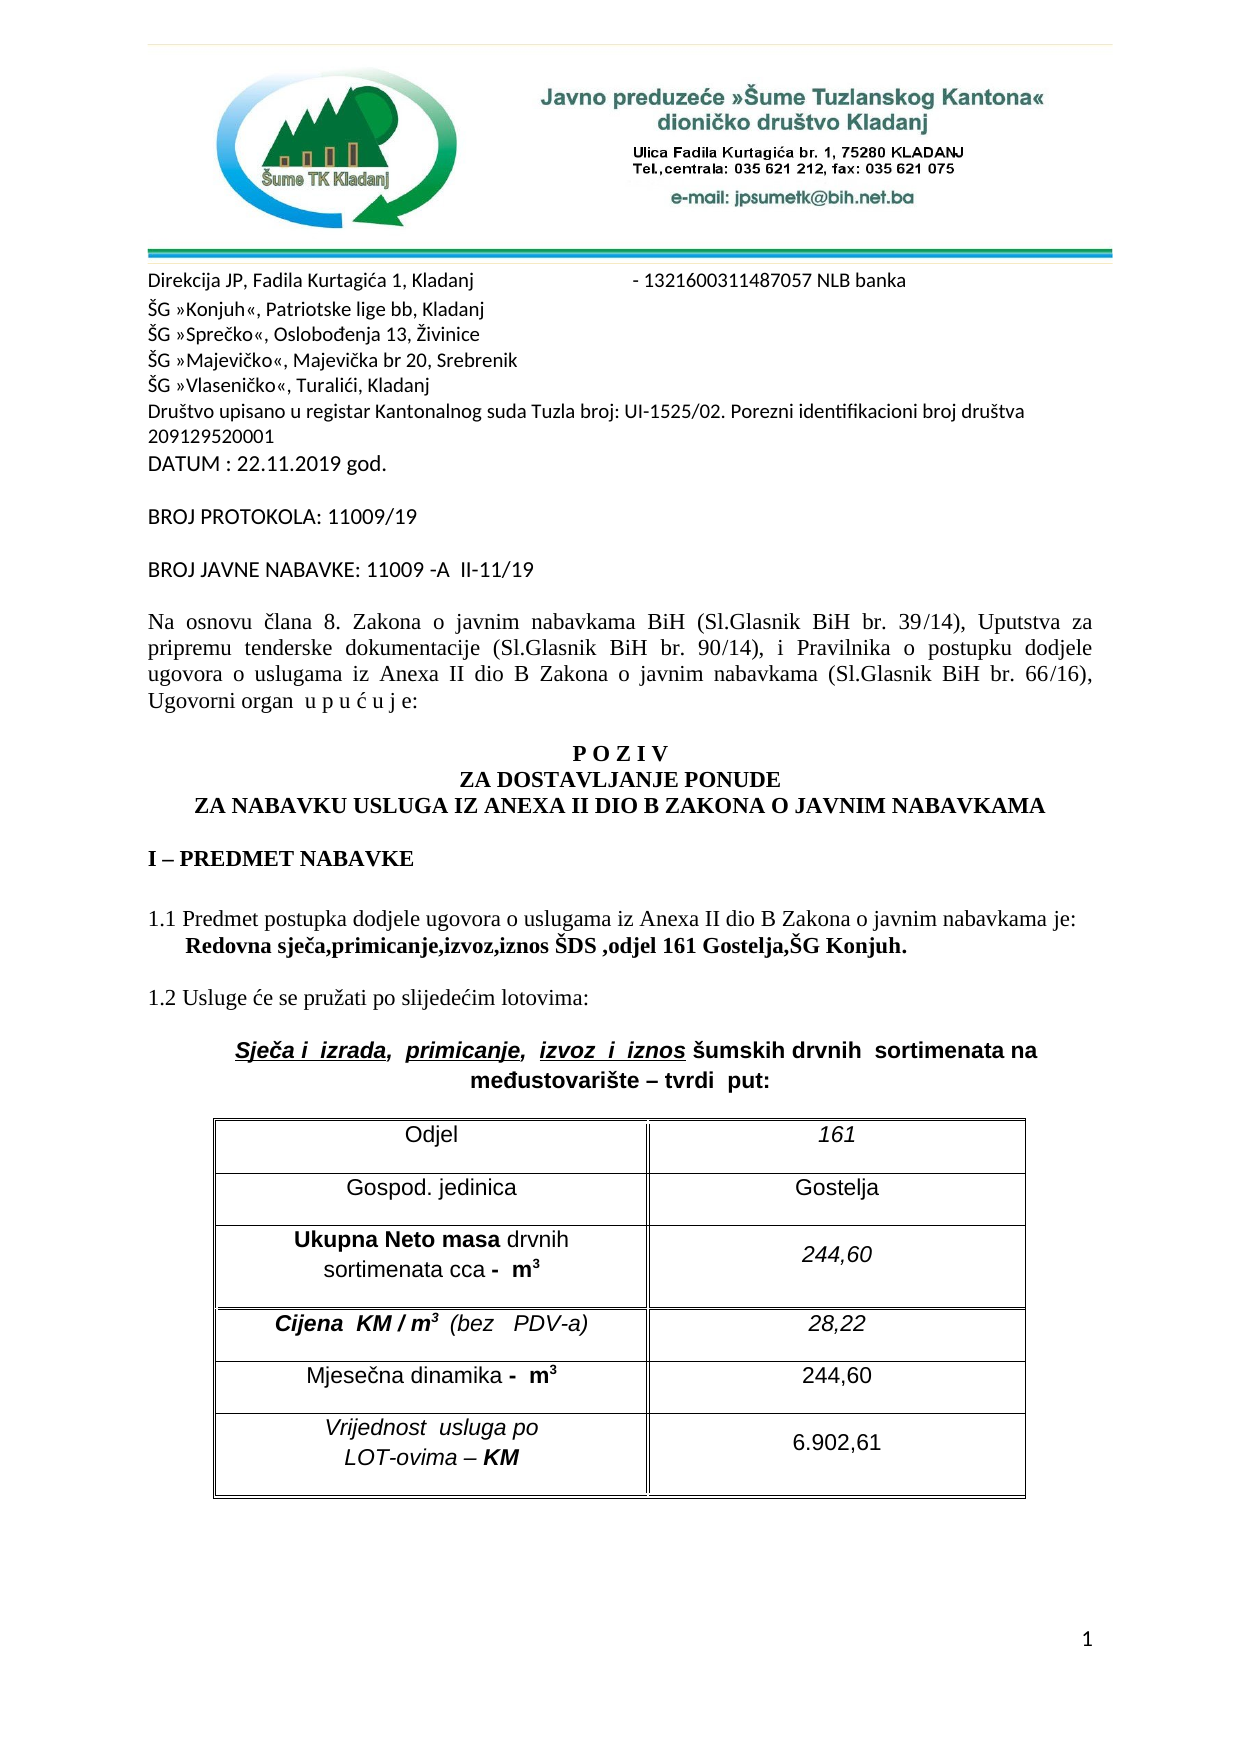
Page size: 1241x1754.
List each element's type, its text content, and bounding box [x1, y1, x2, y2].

text DATUM : 22.11.2019 god. [148, 449, 1092, 477]
table_header Odjel [215, 1119, 648, 1172]
text I – PREDMET NABAVKE [148, 845, 1092, 871]
text ŠG »Sprečko«, Oslobođenja 13, Živinice [148, 322, 1092, 347]
text ŠG »Majevičko«, Majevička br 20, Srebrenik [148, 347, 1092, 372]
table_cell 244,60 [650, 1226, 1025, 1307]
table_cell 6.902,61 [648, 1414, 1025, 1495]
text ŠG »Konjuh«, Patriotske lige bb, Kladanj [148, 296, 1092, 322]
table_cell Vrijednost usluga po LOT-ovima – KM [216, 1414, 648, 1495]
text Direkcija JP, Fadila Kurtagića 1, Kladanj - 1321600311487057 NLB banka [148, 264, 1092, 292]
table_cell Gospod. jedinica [216, 1174, 646, 1224]
table_header 161 [648, 1121, 1025, 1172]
table_cell Gostelja [650, 1174, 1025, 1224]
table_cell 28,22 [650, 1310, 1025, 1361]
text BROJ JAVNE NABAVKE: 11009 -A II-11/19 [148, 555, 1092, 583]
text Društvo upisano u registar Kantonalnog suda Tuzla broj: UI-1525/02. Porezni identifikacioni broj društva 209129520001 [148, 398, 1092, 449]
text ZA DOSTAVLJANJE PONUDE [148, 766, 1092, 792]
table_cell 244,60 [650, 1362, 1025, 1413]
table_cell Cijena KM / m3 (bez PDV-a) [216, 1307, 646, 1361]
text Na osnovu člana 8. Zakona o javnim nabavkama BiH (Sl.Glasnik BiH br. 39/14), Uputstva za pripremu tenderske dokumentacije (Sl.Glasnik BiH br. 90/14), i Pravilnika o postupku dodjele ugovora o uslugama iz Anexa II dio B Zakona o javnim nabavkama (Sl.Glasnik BiH br. 66/16), Ugovorni organ u p u ć u j e: [148, 608, 1092, 713]
text ŠG »Vlaseničko«, Turalići, Kladanj [148, 372, 1092, 398]
table_cell Ukupna Neto masa drvnih sortimenata cca - m3 [216, 1226, 646, 1307]
text Sječa i izrada, primicanje, izvoz i iznos šumskih drvnih sortimenata na međustovarište – tvrdi put: [148, 1037, 1092, 1094]
text P O Z I V [148, 739, 1092, 766]
picture [147, 44, 1113, 264]
text 1.1 Predmet postupka dodjele ugovora o uslugama iz Anexa II dio B Zakona o javnim nabavkama je: [148, 905, 1092, 932]
text Redovna sječa,primicanje,izvoz,iznos ŠDS ,odjel 161 Gostelja,ŠG Konjuh. [185, 932, 1092, 958]
table_cell Mjesečna dinamika - m3 [216, 1362, 646, 1413]
text BROJ PROTOKOLA: 11009/19 [148, 502, 1092, 530]
text ZA NABAVKU USLUGA IZ ANEXA II DIO B ZAKONA O JAVNIM NABAVKAMA [148, 792, 1092, 819]
text 1.2 Usluge će se pružati po slijedećim lotovima: [148, 984, 1092, 1011]
